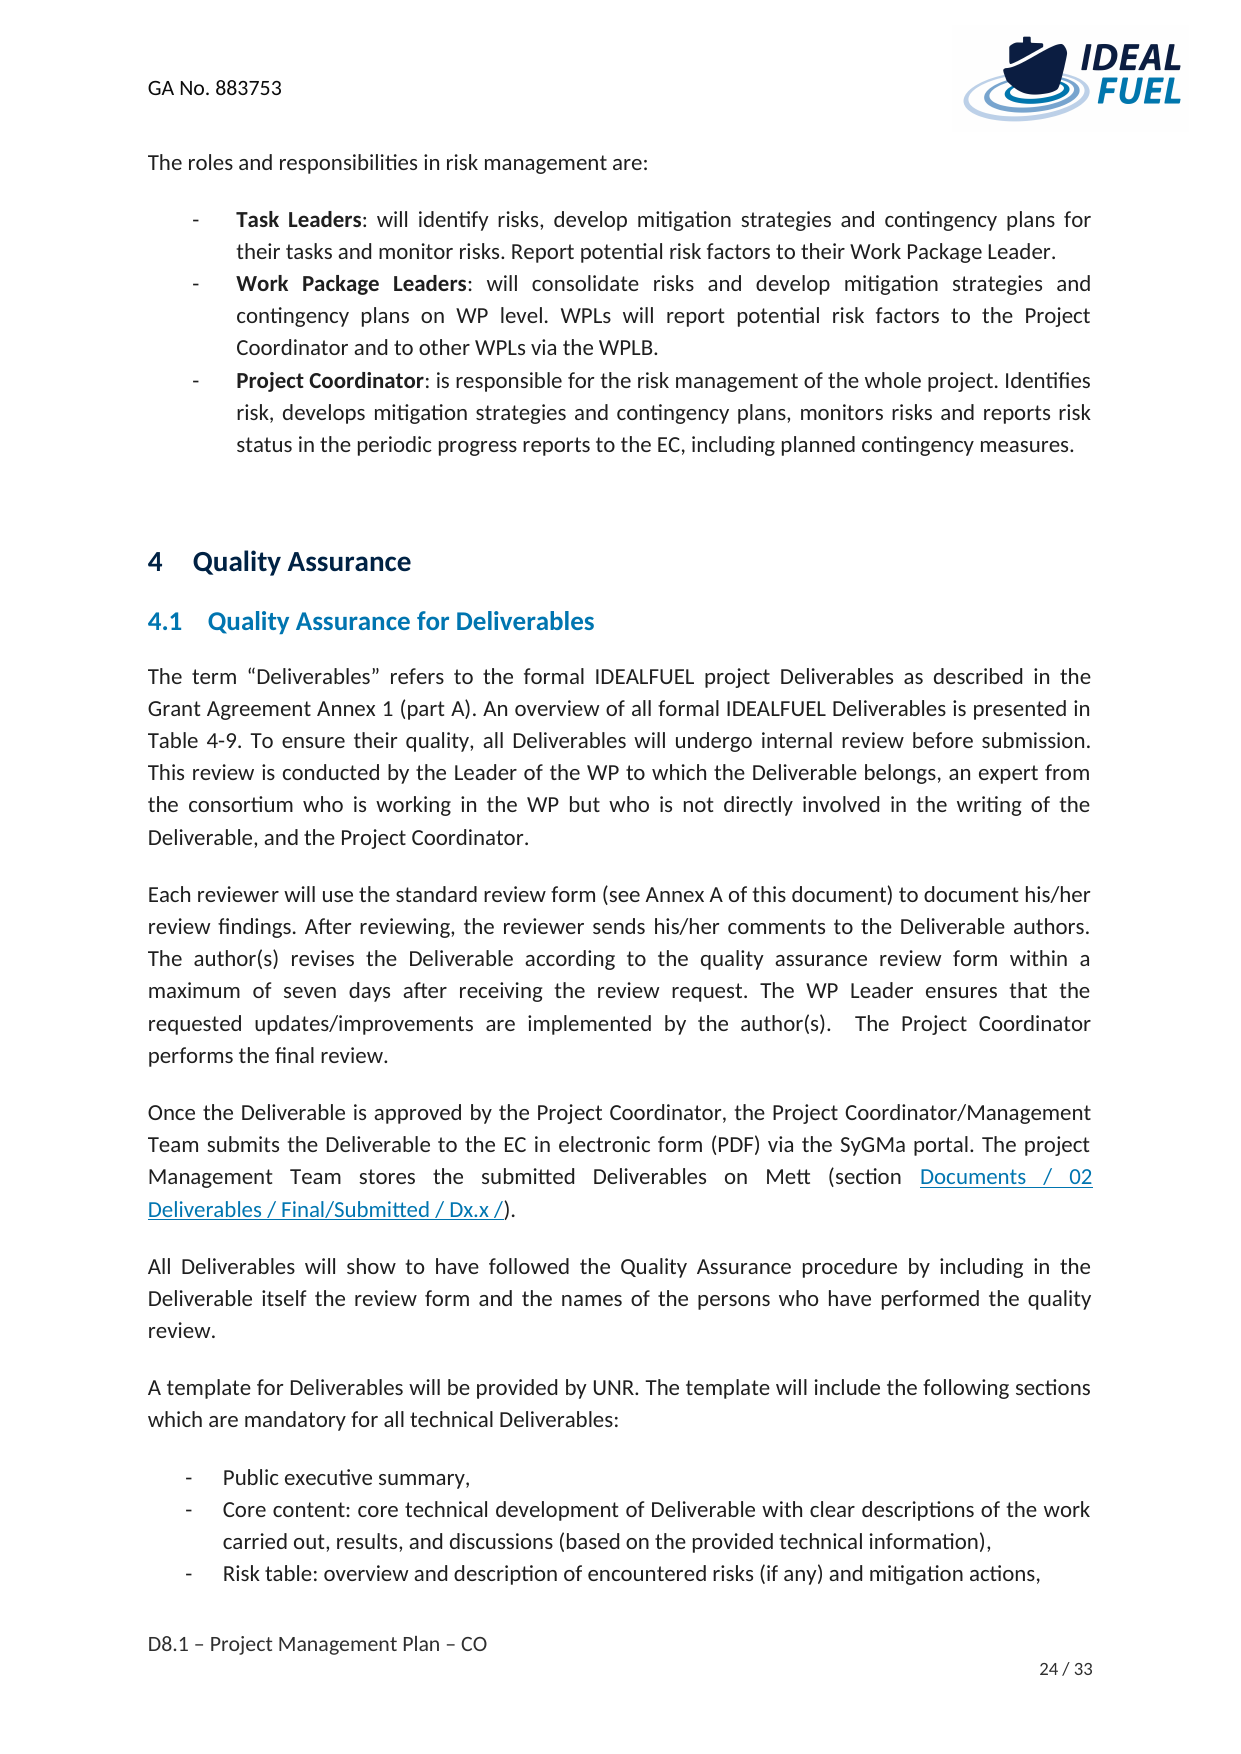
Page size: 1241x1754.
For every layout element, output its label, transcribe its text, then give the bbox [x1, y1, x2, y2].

subtitle Quality Assurance for Deliverables [148, 603, 1093, 637]
list Project Coordinator: is responsible for the risk management of the whole project. Identifies risk, develops mitigation strategies and contingency plans, monitors risks and reports risk status in the periodic progress reports to the EC, including planned contingency measures. [192, 366, 1093, 458]
text Once the Deliverable is approved by the Project Coordinator, the Project Coordinator/Management Team submits the Deliverable to the EC in electronic form (PDF) via the SyGMa portal. The project Management Team stores the submitted Deliverables on Mett (section Documents / 02 Deliverables / Final/Submitted / Dx.x /). [148, 1098, 1093, 1223]
picture [951, 25, 1189, 132]
subtitle Quality Assurance [148, 543, 1093, 578]
list Risk table: overview and description of encountered risks (if any) and mitigation actions, [185, 1559, 1093, 1587]
text The roles and responsibilities in risk management are: [148, 148, 1093, 176]
list Task Leaders: will identify risks, develop mitigation strategies and contingency plans for their tasks and monitor risks. Report potential risk factors to their Work Package Leader. [192, 205, 1093, 265]
text All Deliverables will show to have followed the Quality Assurance procedure by including in the Deliverable itself the review form and the names of the persons who have performed the quality review. [148, 1252, 1093, 1344]
list Work Package Leaders: will consolidate risks and develop mitigation strategies and contingency plans on WP level. WPLs will report potential risk factors to the Project Coordinator and to other WPLs via the WPLB. [192, 269, 1093, 362]
list Public executive summary, [185, 1463, 1093, 1491]
text Each reviewer will use the standard review form (see Annex A of this document) to document his/her review findings. After reviewing, the reviewer sends his/her comments to the Deliverable authors. The author(s) revises the Deliverable according to the quality assurance review form within a maximum of seven days after receiving the review request. The WP Leader ensures that the requested updates/improvements are implemented by the author(s). The Project Coordinator performs the final review. [148, 880, 1093, 1069]
list Core content: core technical development of Deliverable with clear descriptions of the work carried out, results, and discussions (based on the provided technical information), [185, 1495, 1093, 1555]
text A template for Deliverables will be provided by UNR. The template will include the following sections which are mandatory for all technical Deliverables: [148, 1373, 1093, 1434]
